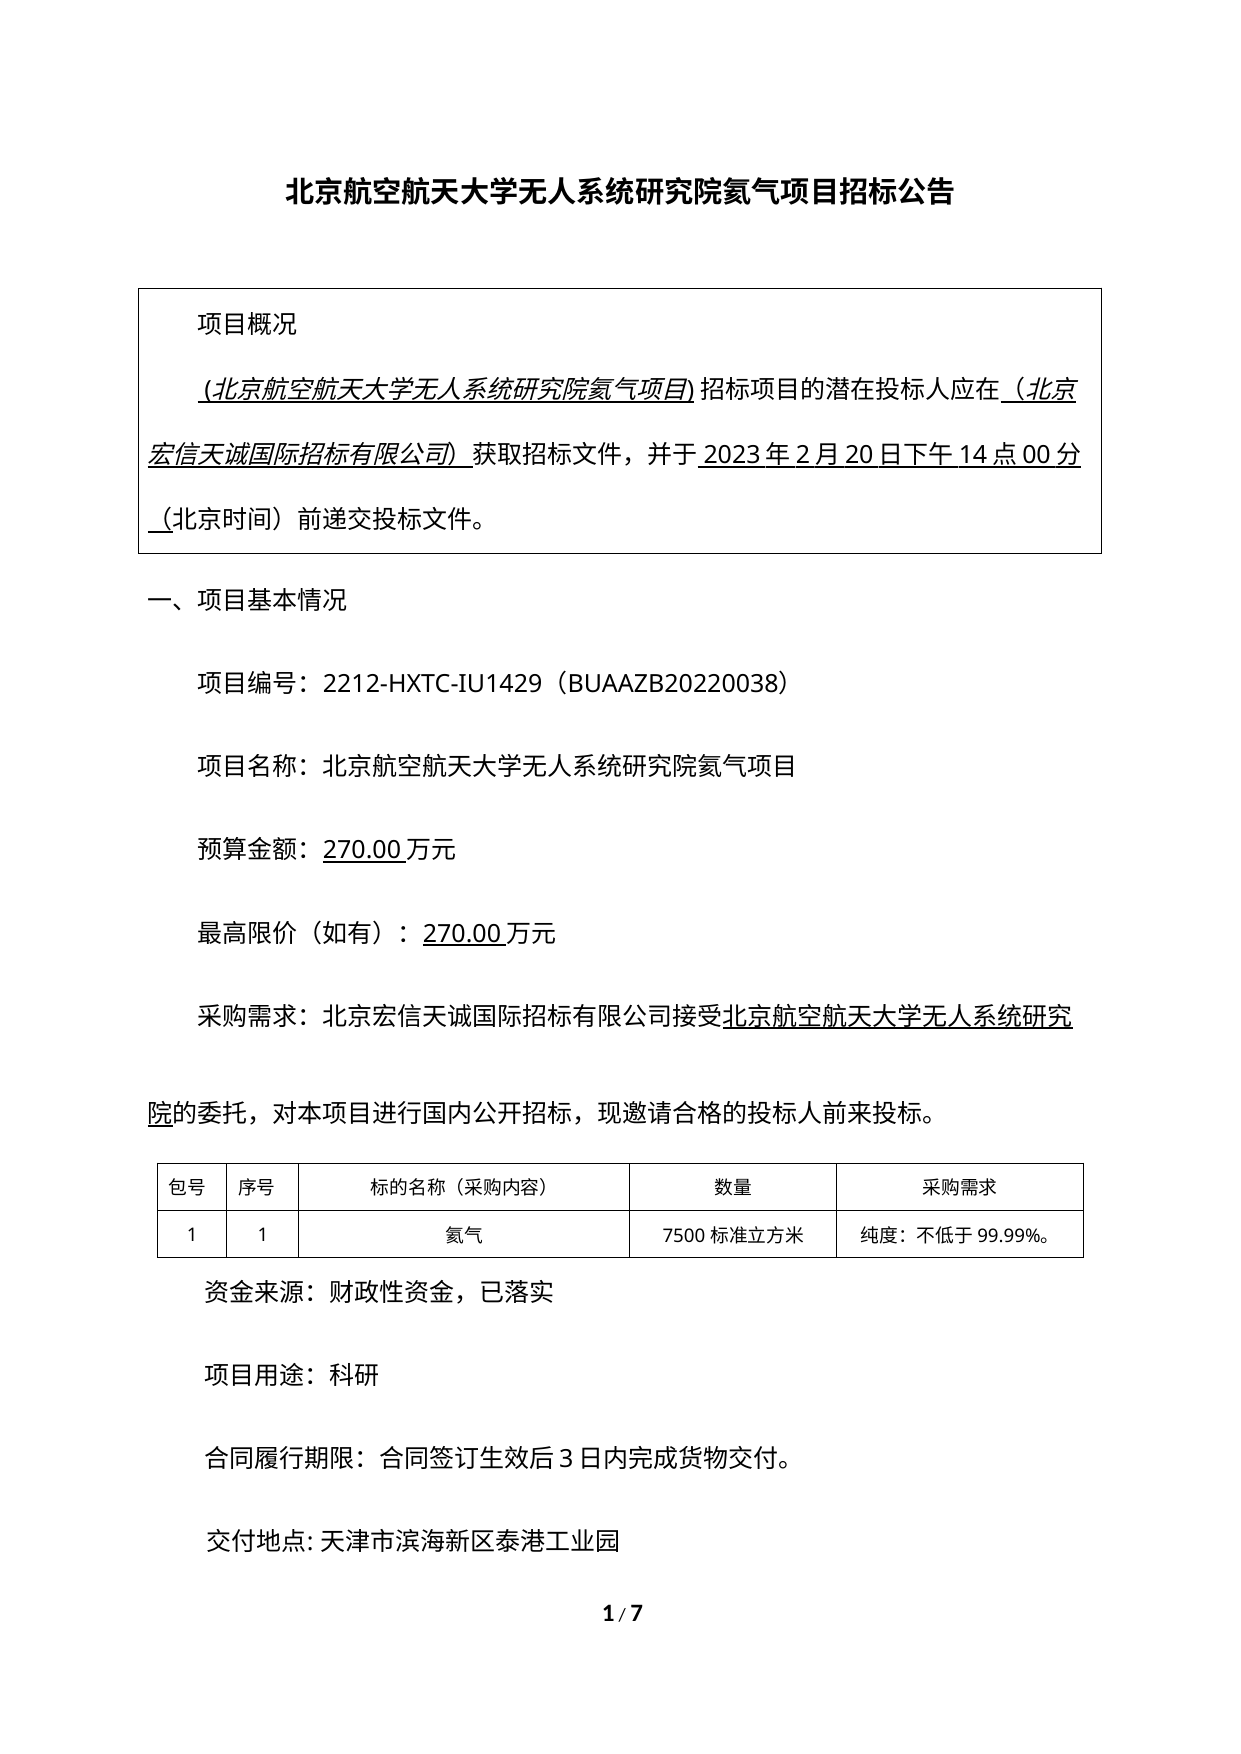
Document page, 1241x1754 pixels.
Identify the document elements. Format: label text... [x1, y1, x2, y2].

text 交付地点: 天津市滨海新区泰港工业园 [148, 1507, 1092, 1572]
text 最高限价（如有）：270.00万元 [148, 899, 1092, 964]
text 资金来源：财政性资金，已落实 [148, 1258, 1092, 1323]
table_cell 7500 标准立方米 [630, 1211, 836, 1257]
table_header 采购需求 [837, 1164, 1083, 1210]
text 项目概况 [139, 289, 1101, 352]
text 预算金额：270.00万元 [148, 816, 1092, 881]
table_cell 氦气 [299, 1211, 629, 1257]
table_header 数量 [630, 1164, 836, 1210]
text 采购需求：北京宏信天诚国际招标有限公司接受北京航空航天大学无人系统研究院的委托，对本项目进行国内公开招标，现邀请合格的投标人前来投标。 [148, 982, 1092, 1144]
table_cell 纯度：不低于 99.99%。 [837, 1211, 1083, 1257]
table_header 包号 [158, 1164, 226, 1210]
text 项目名称：北京航空航天大学无人系统研究院氦气项目 [148, 732, 1092, 797]
table_cell 1 [158, 1211, 226, 1257]
text 合同履行期限：合同签订生效后3日内完成货物交付。 [148, 1424, 1092, 1489]
text 北京航空航天大学无人系统研究院氦气项目招标公告 [148, 157, 1092, 222]
text (北京航空航天大学无人系统研究院氦气项目) 招标项目的潜在投标人应在（北京宏信天诚国际招标有限公司）获取招标文件，并于 2023年2月20日下午14点00分（北京时间）前递交投标文件。 [139, 352, 1101, 553]
table_header 标的名称（采购内容） [299, 1164, 629, 1210]
table_header 序号 [227, 1164, 298, 1210]
table_cell 1 [227, 1211, 298, 1257]
text 项目用途：科研 [148, 1341, 1092, 1406]
subtitle 一、项目基本情况 [148, 566, 1092, 631]
text 项目编号：2212-HXTC-IU1429（BUAAZB20220038） [148, 649, 1092, 714]
